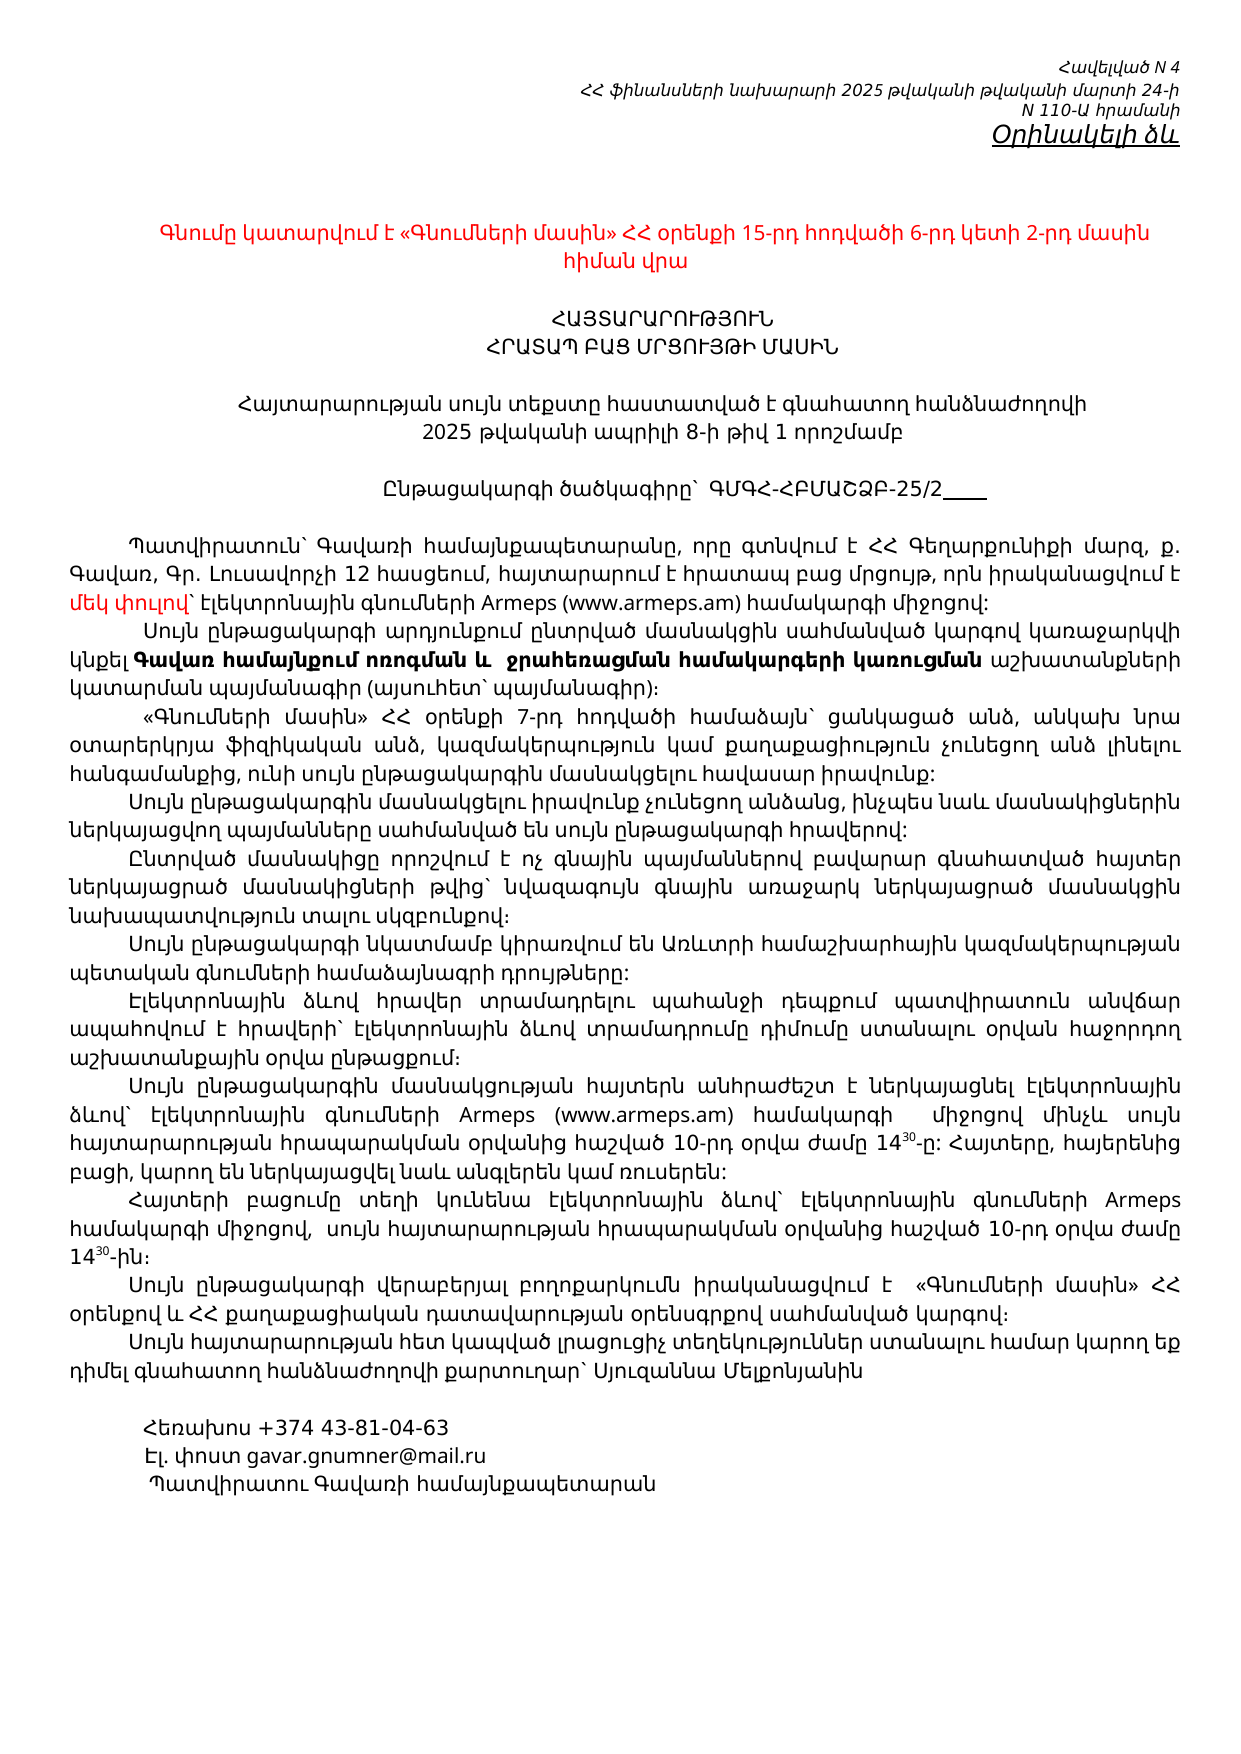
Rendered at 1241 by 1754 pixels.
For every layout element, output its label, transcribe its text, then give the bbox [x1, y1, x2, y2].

text «Գնումների մասին» ՀՀ օրենքի 7-րդ հոդվածի համաձայն` ցանկացած անձ, անկախ նրա օտարերկրյա ֆիզիկական անձ, կազմակերպություն կամ քաղաքացիություն չունեցող անձ լինելու հանգամանքից, ունի սույն ընթացակարգին մասնակցելու հավասար իրավունք: [69, 702, 1181, 787]
text Հեռախոս +374 43-81-04-63 [69, 1413, 1181, 1441]
text ՀԱՅՏԱՐԱՐՈՒԹՅՈՒՆ [69, 304, 1181, 332]
text 2025 թվականի ապրիլի 8-ի թիվ 1 որոշմամբ [69, 417, 1181, 446]
text Էլ. փոստ gavar.gnumner@mail.ru [69, 1441, 1181, 1469]
text Օրինակելի ձև [69, 120, 1182, 149]
text Սույն ընթացակարգին մասնակցության հայտերն անհրաժեշտ է ներկայացնել էլեկտրոնային ձևով` էլեկտրոնային գնումների Armeps (www.armeps.am) համակարգի միջոցով մինչև սույն հայտարարության հրապարակման օրվանից հաշված 10-րդ օրվա ժամը 1430-ը: Հայտերը, հայերենից բացի, կարող են ներկայացվել նաև անգլերեն կամ ռուսերեն: [69, 1071, 1181, 1185]
text Հավելված N 4 [69, 56, 1181, 78]
text Պատվիրատու Գավառի համայնքապետարան [69, 1469, 1181, 1498]
text ՀՐԱՏԱՊ ԲԱՑ ՄՐՑՈՒՅԹԻ ՄԱՍԻՆ [69, 332, 1181, 361]
text N 110-Ա հրամանի [69, 101, 1182, 120]
text Սույն ընթացակարգի նկատմամբ կիրառվում են Առևտրի համաշխարհային կազմակերպության պետական գնումների համաձայնագրի դրույթները: [69, 929, 1181, 986]
text Սույն ընթացակարգին մասնակցելու իրավունք չունեցող անձանց, ինչպես նաև մասնակիցներին ներկայացվող պայմանները սահմանված են սույն ընթացակարգի հրավերով: [69, 787, 1181, 844]
text Գնումը կատարվում է «Գնումների մասին» ՀՀ օրենքի 15-րդ հոդվածի 6-րդ կետի 2-րդ մասին հիման վրա [69, 218, 1182, 274]
text Սույն ընթացակարգի արդյունքում ընտրված մասնակցին սահմանված կարգով կառաջարկվի կնքել Գավառ համայնքում ոռոգման և ջրահեռացման համակարգերի կառուցման աշխատանքների կատարման պայմանագիր (այսուհետ` պայմանագիր)։ [69, 616, 1181, 702]
text Հայտարարության սույն տեքստը հաստատված է գնահատող հանձնաժողովի [69, 389, 1181, 417]
text Ընտրված մասնակիցը որոշվում է ոչ գնային պայմաններով բավարար գնահատված հայտեր ներկայացրած մասնակիցների թվից` նվազագույն գնային առաջարկ ներկայացրած մասնակցին նախապատվություն տալու սկզբունքով։ [69, 844, 1181, 929]
text ՀՀ ֆինանսների նախարարի 2025 թվականի թվականի մարտի 24-ի [69, 78, 1181, 101]
text Սույն ընթացակարգի վերաբերյալ բողոքարկումն իրականացվում է «Գնումների մասին» ՀՀ օրենքով և ՀՀ քաղաքացիական դատավարության օրենսգրքով սահմանված կարգով։ [69, 1271, 1181, 1327]
text Պատվիրատուն` Գավառի համայնքապետարանը, որը գտնվում է ՀՀ Գեղարքունիքի մարզ, ք․ Գավառ, Գր․ Լուսավորչի 12 հասցեում, հայտարարում է հրատապ բաց մրցույթ, որն իրականացվում է մեկ փուլով` էլեկտրոնային գնումների Armeps (www.armeps.am) համակարգի միջոցով: [69, 531, 1181, 616]
text Ընթացակարգի ծածկագիրը` ԳՄԳՀ-ՀԲՄԱՇՁԲ-25/2 [69, 474, 1181, 503]
text Հայտերի բացումը տեղի կունենա էլեկտրոնային ձևով` էլեկտրոնային գնումների Armeps համակարգի միջոցով, սույն հայտարարության հրապարակման օրվանից հաշված 10-րդ օրվա ժամը 1430-ին։ [69, 1185, 1181, 1271]
text Սույն հայտարարության հետ կապված լրացուցիչ տեղեկություններ ստանալու համար կարող եք դիմել գնահատող հանձնաժողովի քարտուղար` Սյուզաննա Մելքոնյանին [69, 1327, 1181, 1384]
text Էլեկտրոնային ձևով հրավեր տրամադրելու պահանջի դեպքում պատվիրատուն անվճար ապահովում է հրավերի` էլեկտրոնային ձևով տրամադրումը դիմումը ստանալու օրվան հաջորդող աշխատանքային օրվա ընթացքում։ [69, 986, 1181, 1071]
